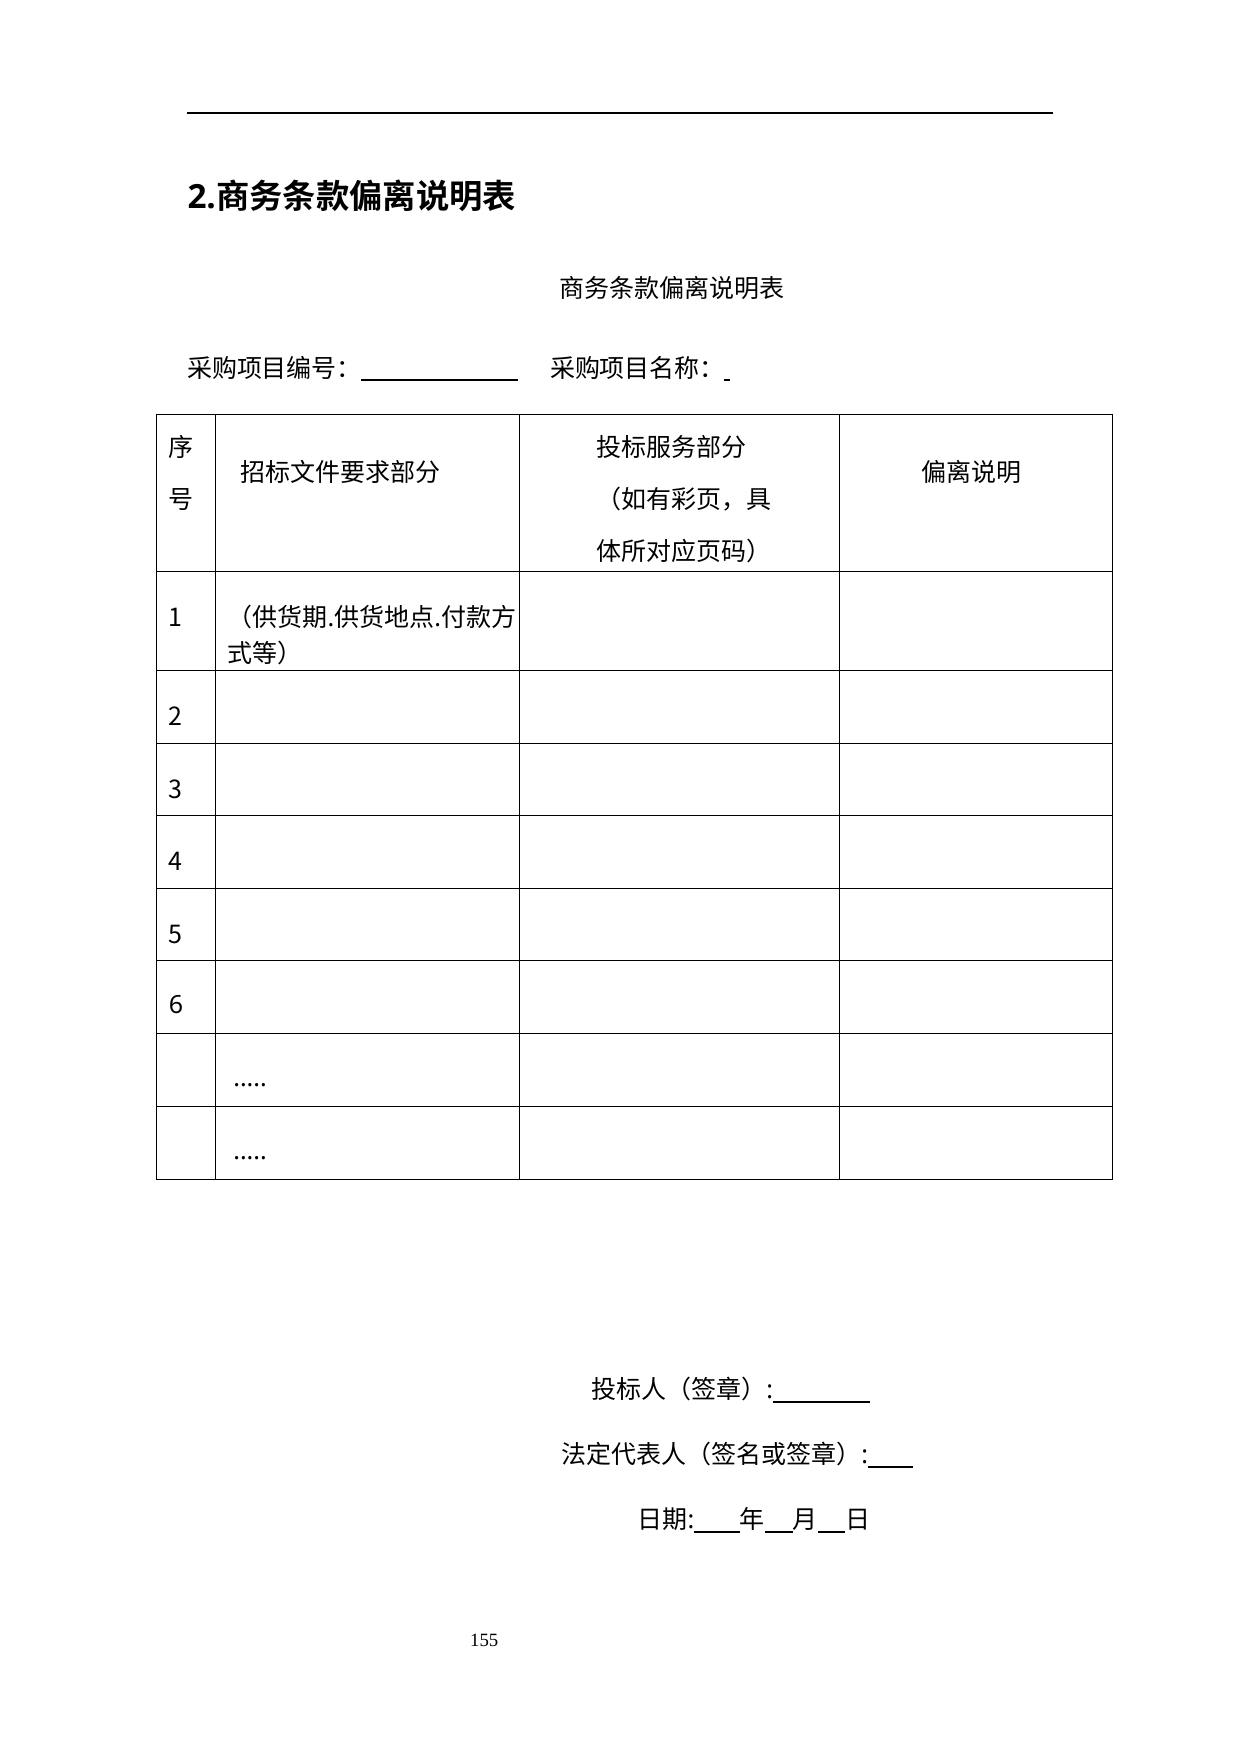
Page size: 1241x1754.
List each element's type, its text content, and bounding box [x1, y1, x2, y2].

table_cell [520, 889, 839, 960]
table_cell [520, 816, 839, 887]
table_header 投标服务部分 （如有彩页，具体所对应页码） [520, 415, 839, 571]
table_cell 6 [157, 961, 215, 1033]
text 日期: 年 月 日 [187, 1486, 1051, 1551]
table_cell ..... [216, 1034, 519, 1106]
table_cell 4 [157, 816, 215, 887]
table_cell 2 [157, 671, 215, 742]
table_cell [216, 744, 519, 815]
table_cell [216, 671, 519, 742]
table_cell [840, 572, 1112, 670]
table_cell [520, 744, 839, 815]
table_cell [840, 1034, 1112, 1106]
text 采购项目编号： 采购项目名称： [187, 334, 730, 399]
subtitle 2.商务条款偏离说明表 [187, 162, 1053, 227]
table_cell （供货期.供货地点.付款方式等） [216, 572, 519, 670]
list 商务条款偏离说明表 [559, 254, 1053, 319]
table_cell [157, 1034, 215, 1106]
table_cell 3 [157, 744, 215, 815]
table_cell [520, 1034, 839, 1106]
table_cell [840, 671, 1112, 742]
table_cell [840, 816, 1112, 887]
table_cell [157, 1107, 215, 1179]
table_cell 1 [157, 572, 215, 670]
table_cell [520, 671, 839, 742]
table_cell [520, 572, 839, 670]
table_cell [840, 889, 1112, 960]
table_cell ..... [216, 1107, 519, 1179]
table_cell [840, 744, 1112, 815]
table_cell [216, 816, 519, 887]
text 投标人（签章）: [187, 1356, 1053, 1421]
table_header 偏离说明 [840, 415, 1112, 571]
table_cell [216, 889, 519, 960]
table_cell [840, 961, 1112, 1033]
table_cell [840, 1107, 1112, 1179]
table_cell [520, 1107, 839, 1179]
table_header 招标文件要求部分 [216, 415, 519, 571]
text 法定代表人（签名或签章）: [187, 1421, 1053, 1486]
table_cell 5 [157, 889, 215, 960]
table_cell [216, 961, 519, 1033]
table_header 序号 [157, 415, 215, 571]
table_cell [520, 961, 839, 1033]
